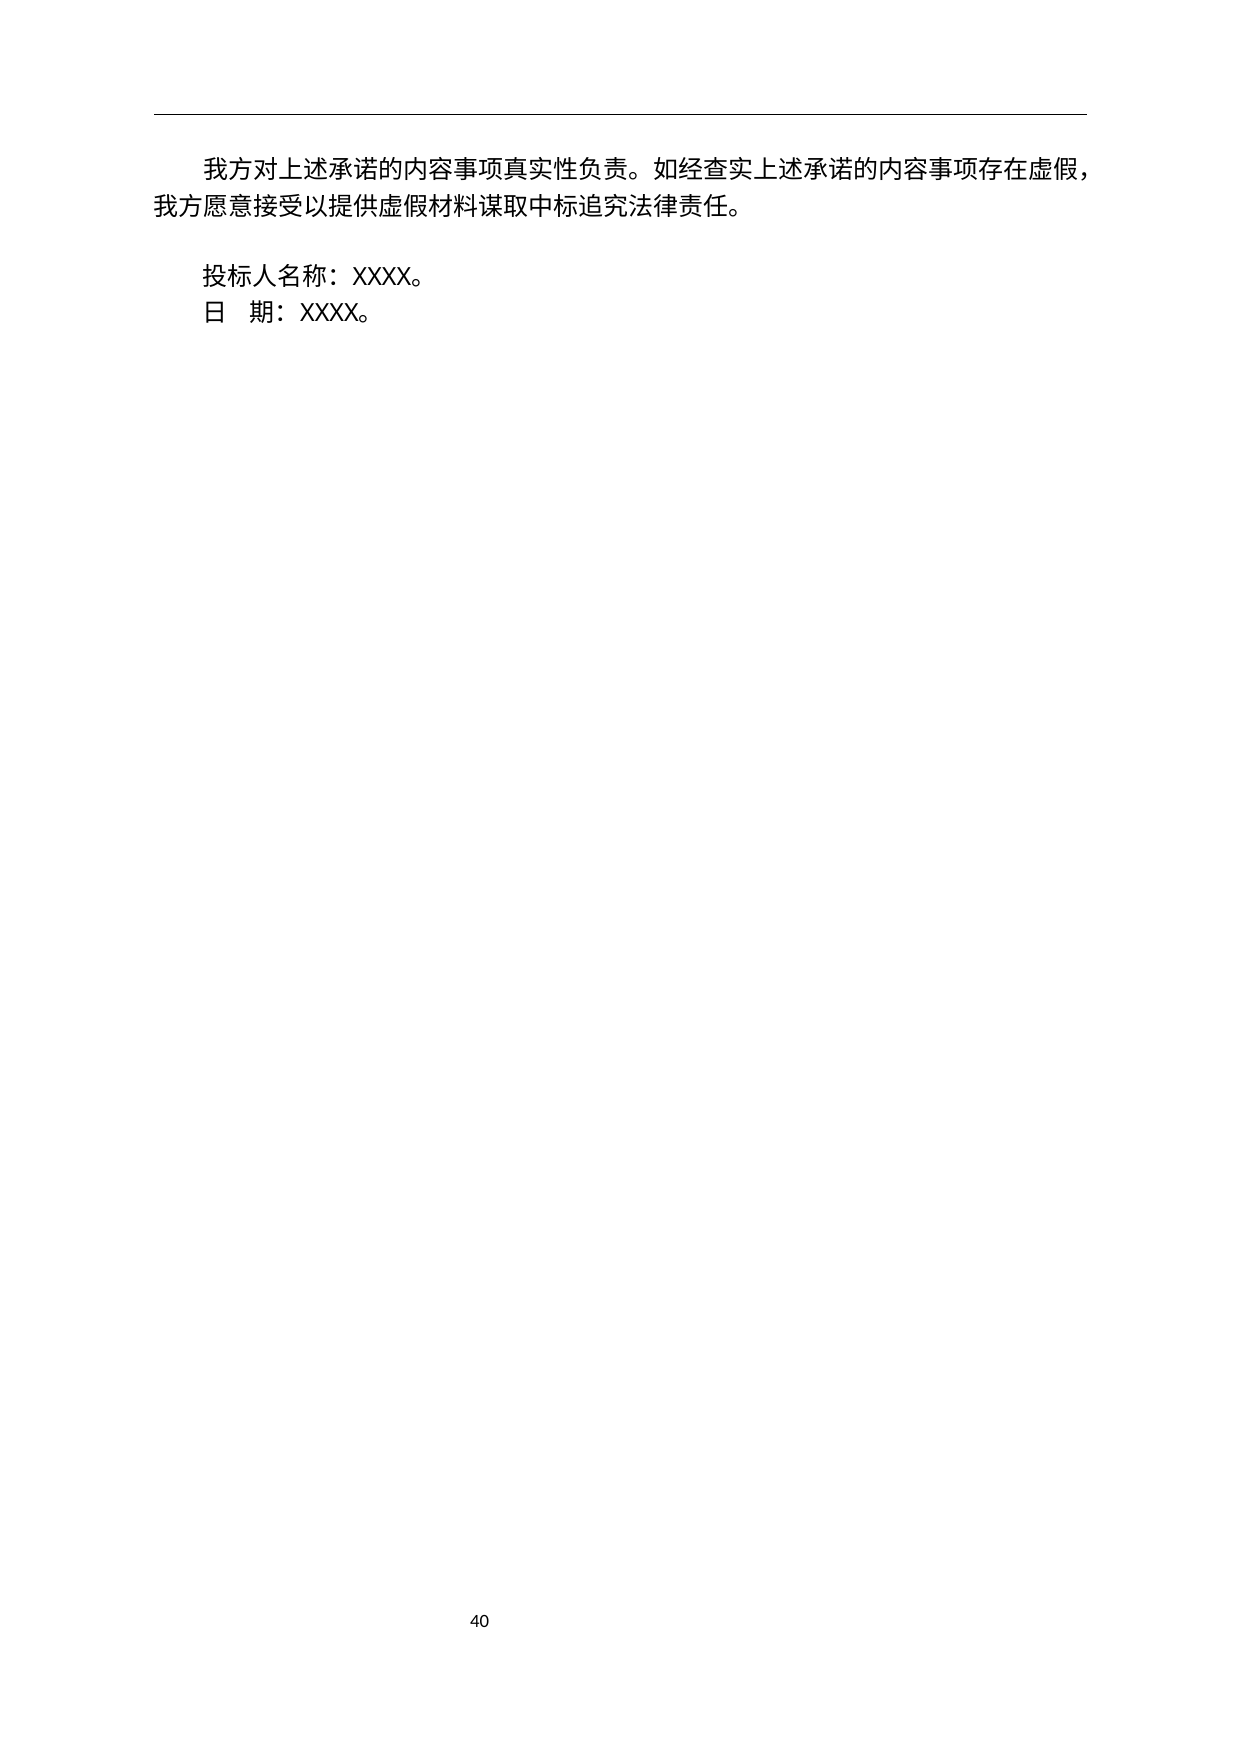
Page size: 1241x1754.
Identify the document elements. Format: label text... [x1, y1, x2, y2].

text 日 期：XXXX。 [153, 293, 1087, 329]
text 投标人名称：XXXX。 [153, 257, 1087, 293]
text 我方对上述承诺的内容事项真实性负责。如经查实上述承诺的内容事项存在虚假，我方愿意接受以提供虚假材料谋取中标追究法律责任。 [153, 150, 1087, 222]
